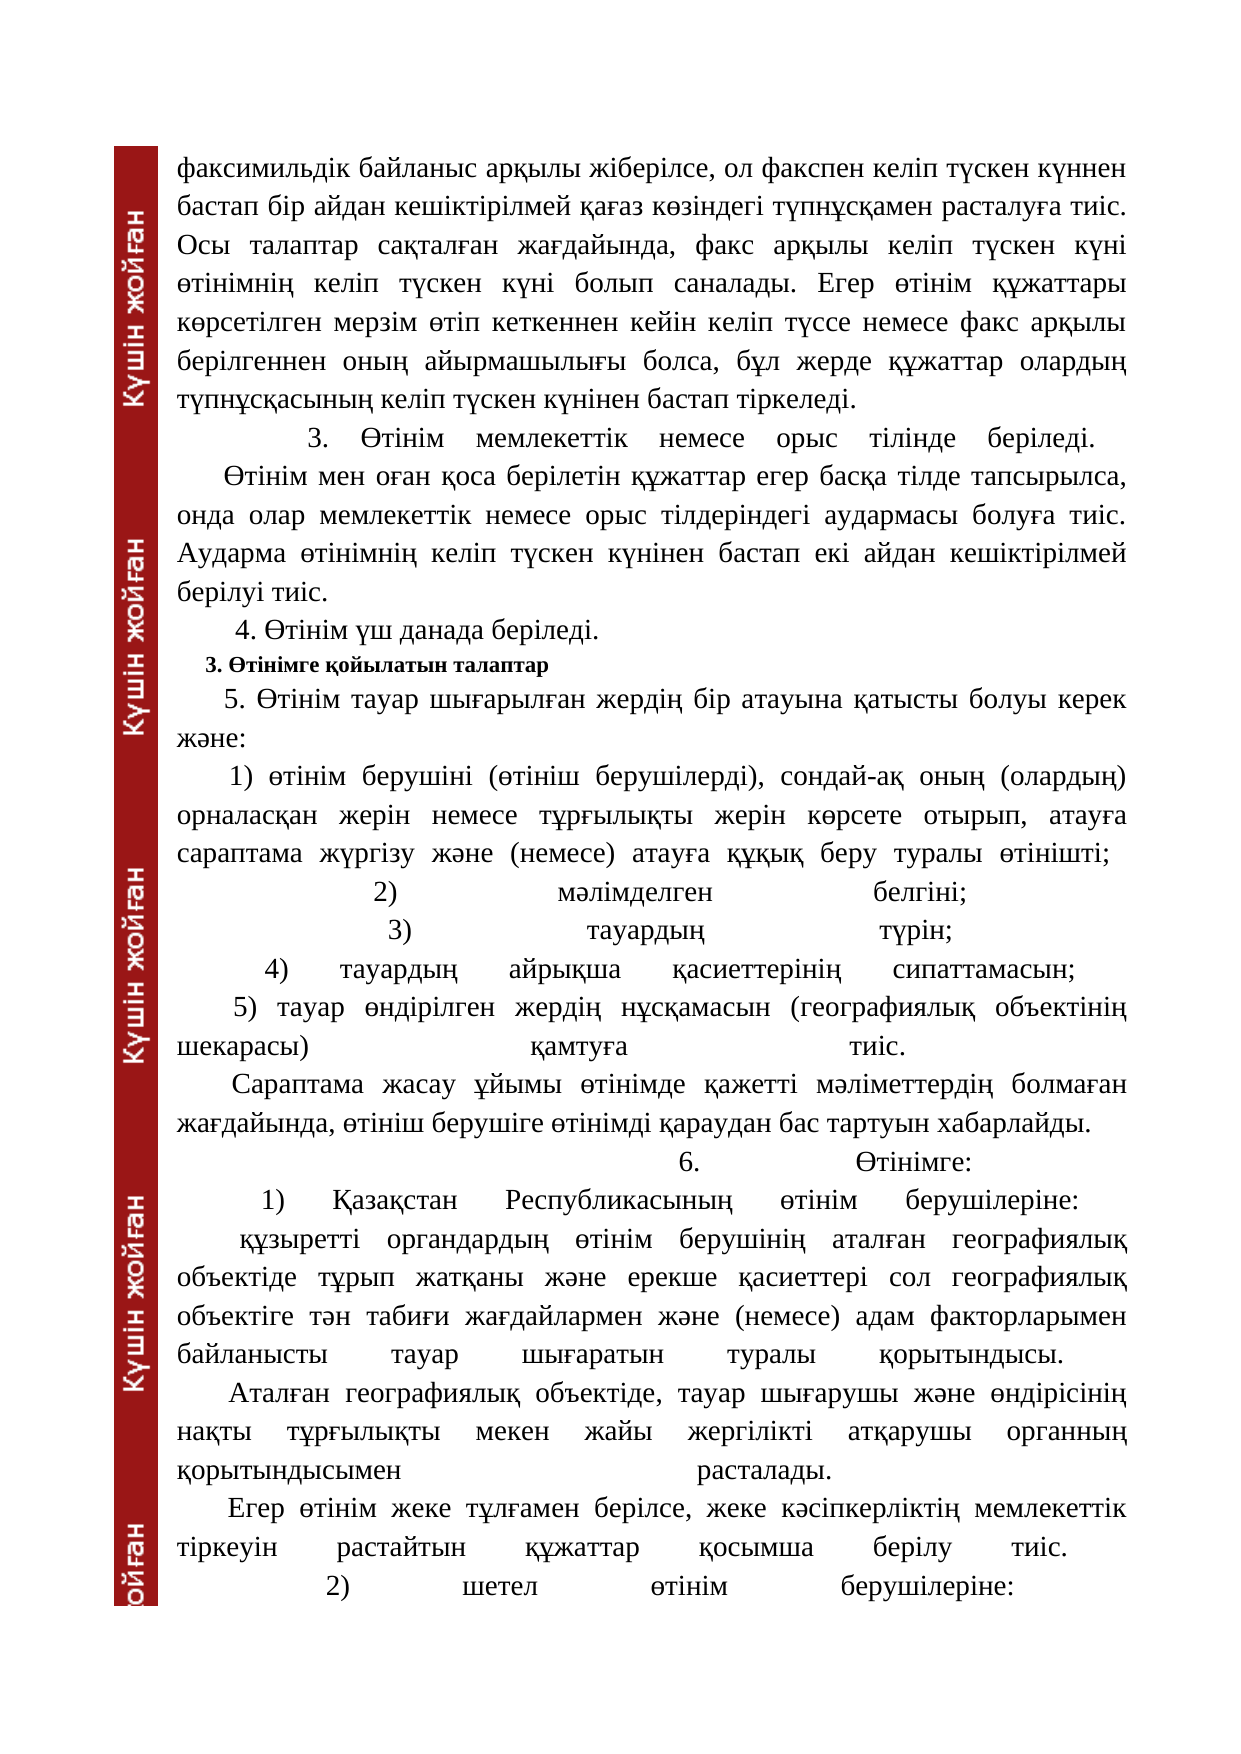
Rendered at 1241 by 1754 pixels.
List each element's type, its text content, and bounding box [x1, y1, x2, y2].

picture [114, 415, 158, 420]
picture [114, 677, 158, 681]
text 5. Өтінім тауар шығарылған жердің бір атауына қатысты болуы керек және: 1) өтінім берушіні (өтініш берушілерді), сондай-ақ оның (олардың) орналасқан жерін немесе тұрғылықты жерін көрсете отырып, атауға сараптама жүргізу және (немесе) атауға құқық беру туралы өтінішті; 2) мәлімделген белгіні; 3) тауардың түрін; 4) тауардың айрықша қасиеттерінің сипаттамасын; 5) тауар өндірілген жердің нұсқамасын (географиялық объектінің шекарасы) қамтуға тиіс. Сараптама жасау ұйымы өтінімде қажетті мәліметтердің болмаған жағдайында, өтініш берушіге өтінімді қараудан бас тартуын хабарлайды. [112, 681, 1128, 1139]
text 3. Өтінім мемлекеттік немесе орыс тілінде беріледі. Өтінім мен оған қоса берілетін құжаттар егер басқа тілде тапсырылса, онда олар мемлекеттік немесе орыс тілдеріндегі аудармасы болуға тиіс. Аударма өтінімнің келіп түскен күнінен бастап екі айдан кешіктірілмей берілуі тиіс. [112, 420, 1128, 607]
text 4. Өтінім үш данада беріледі. [112, 612, 1128, 646]
picture [114, 146, 158, 150]
picture [114, 1601, 158, 1606]
text 3. Өтінімге қойылатын талаптар [112, 651, 1128, 677]
picture [114, 1139, 158, 1144]
picture [114, 646, 158, 651]
picture [114, 607, 158, 612]
